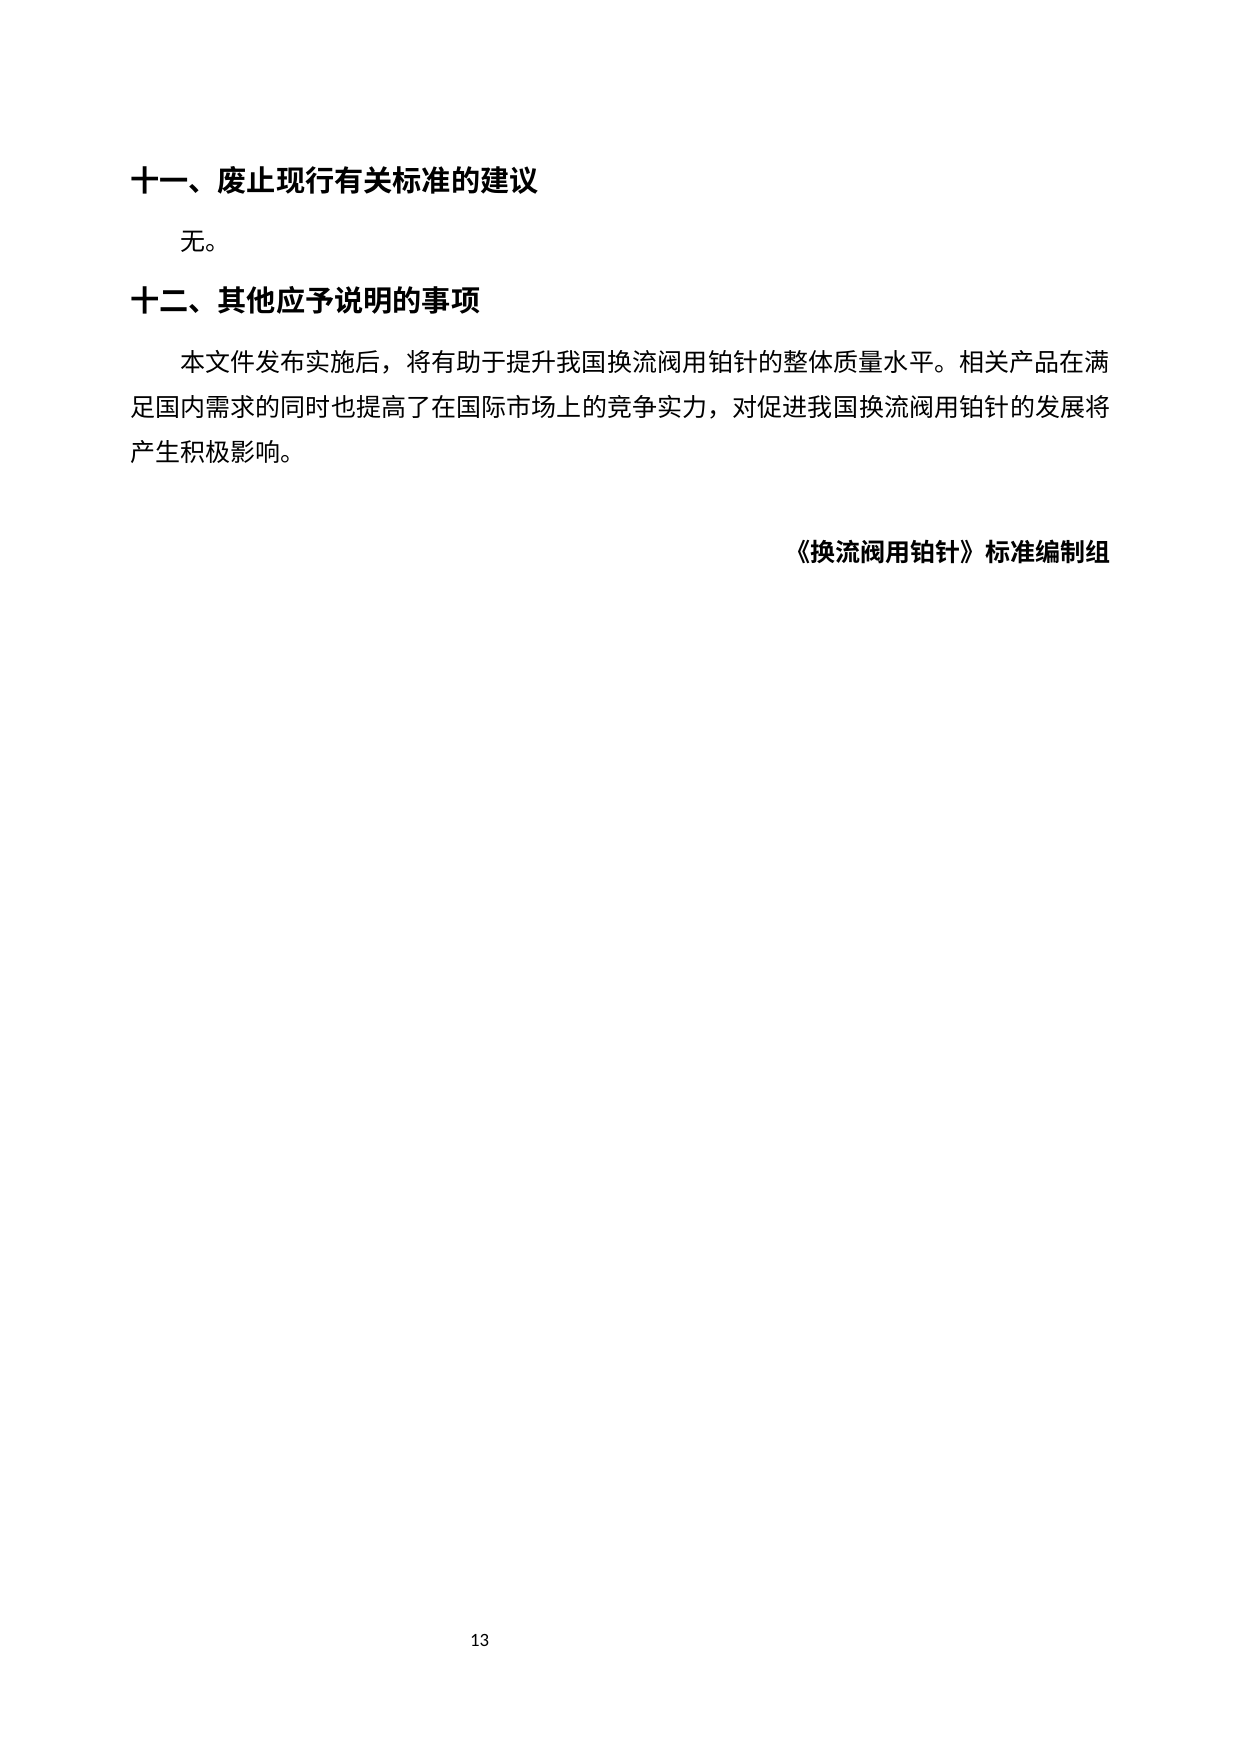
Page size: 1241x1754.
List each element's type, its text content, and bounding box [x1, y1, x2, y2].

text 《换流阀用铂针》标准编制组 [130, 518, 1110, 583]
list 本文件发布实施后，将有助于提升我国换流阀用铂针的整体质量水平。相关产品在满足国内需求的同时也提高了在国际市场上的竞争实力，对促进我国换流阀用铂针的发展将产生积极影响。 [130, 342, 1110, 469]
text 十二、其他应予说明的事项 [130, 267, 1110, 332]
list 无。 [130, 221, 1110, 257]
text 十一、废止现行有关标准的建议 [130, 146, 1110, 211]
